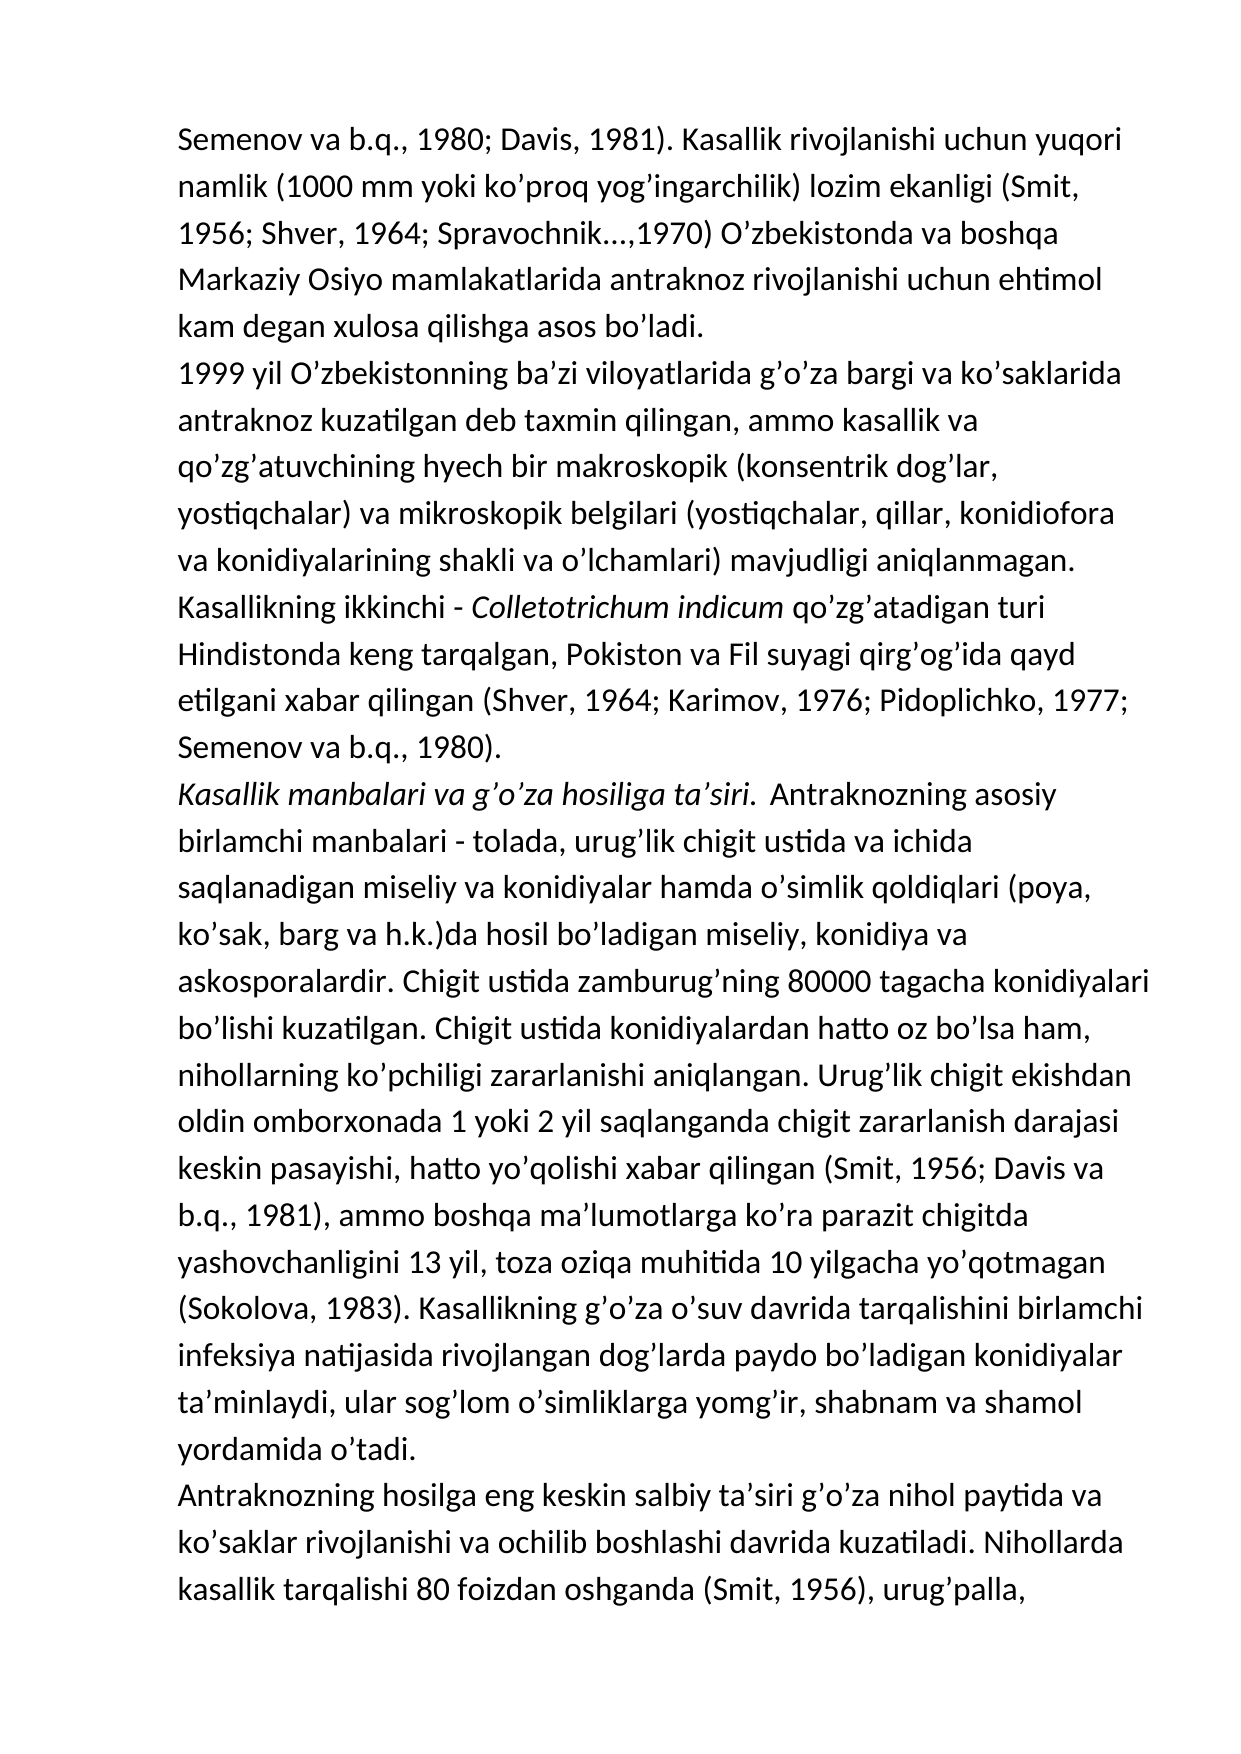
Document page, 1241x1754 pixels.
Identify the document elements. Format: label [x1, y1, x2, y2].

text [177, 118, 1152, 1609]
